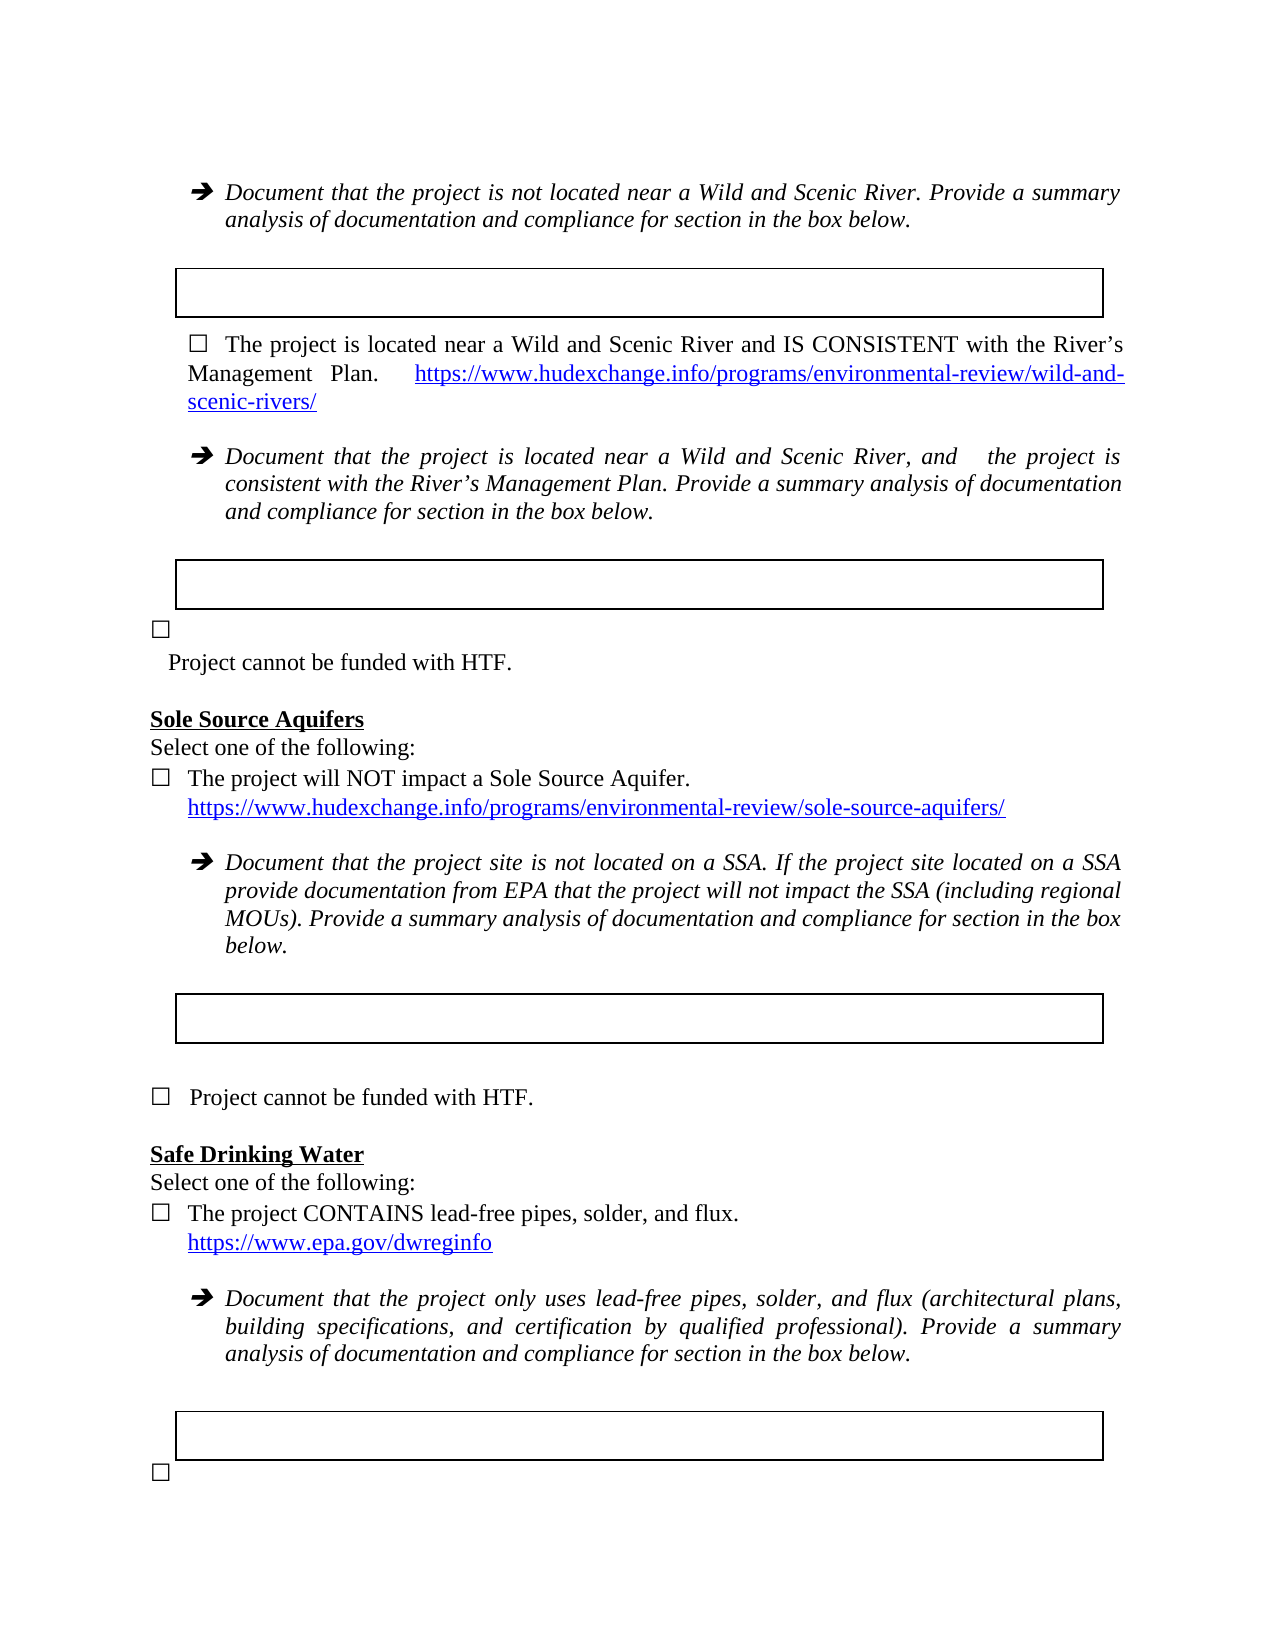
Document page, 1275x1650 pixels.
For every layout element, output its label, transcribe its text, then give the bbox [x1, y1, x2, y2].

text Project cannot be funded with HTF. [150, 1080, 1125, 1112]
list Document that the project site is not located on a SSA. If the project site located on a SSA provide documentation from EPA that the project will not impact the SSA (including regional MOUs). Provide a summary analysis of documentation and compliance for section in the box below. [187, 848, 1125, 959]
text Project cannot be funded with HTF. [150, 580, 1125, 678]
subtitle Sole Source Aquifers [150, 705, 1125, 733]
subtitle Safe Drinking Water [150, 1140, 1125, 1168]
list Document that the project only uses lead-free pipes, solder, and flux (architectural plans, building specifications, and certification by qualified professional). Provide a summary analysis of documentation and compliance for section in the box below. [187, 1284, 1125, 1367]
text Select one of the following: [150, 733, 1125, 761]
text The project CONTAINS lead-free pipes, solder, and flux. [150, 1195, 1125, 1228]
text https://www.epa.gov/dwreginfo [150, 1228, 1125, 1256]
list Document that the project is located near a Wild and Scenic River, and the project is consistent with the River’s Management Plan. Provide a summary analysis of documentation and compliance for section in the box below. [187, 442, 1125, 525]
text Select one of the following: [150, 1168, 1125, 1195]
text https://www.hudexchange.info/programs/environmental-review/sole-source-aquifers/ [150, 793, 1125, 821]
text The project will NOT impact a Sole Source Aquifer. [150, 761, 1125, 793]
list Document that the project is not located near a Wild and Scenic River. Provide a summary analysis of documentation and compliance for section in the box below. [187, 178, 1125, 233]
text The project is located near a Wild and Scenic River and IS CONSISTENT with the River’s Management Plan. https://www.hudexchange.info/programs/environmental-review/wild-and-scenic-rivers/ [150, 288, 1125, 414]
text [150, 1423, 1125, 1489]
